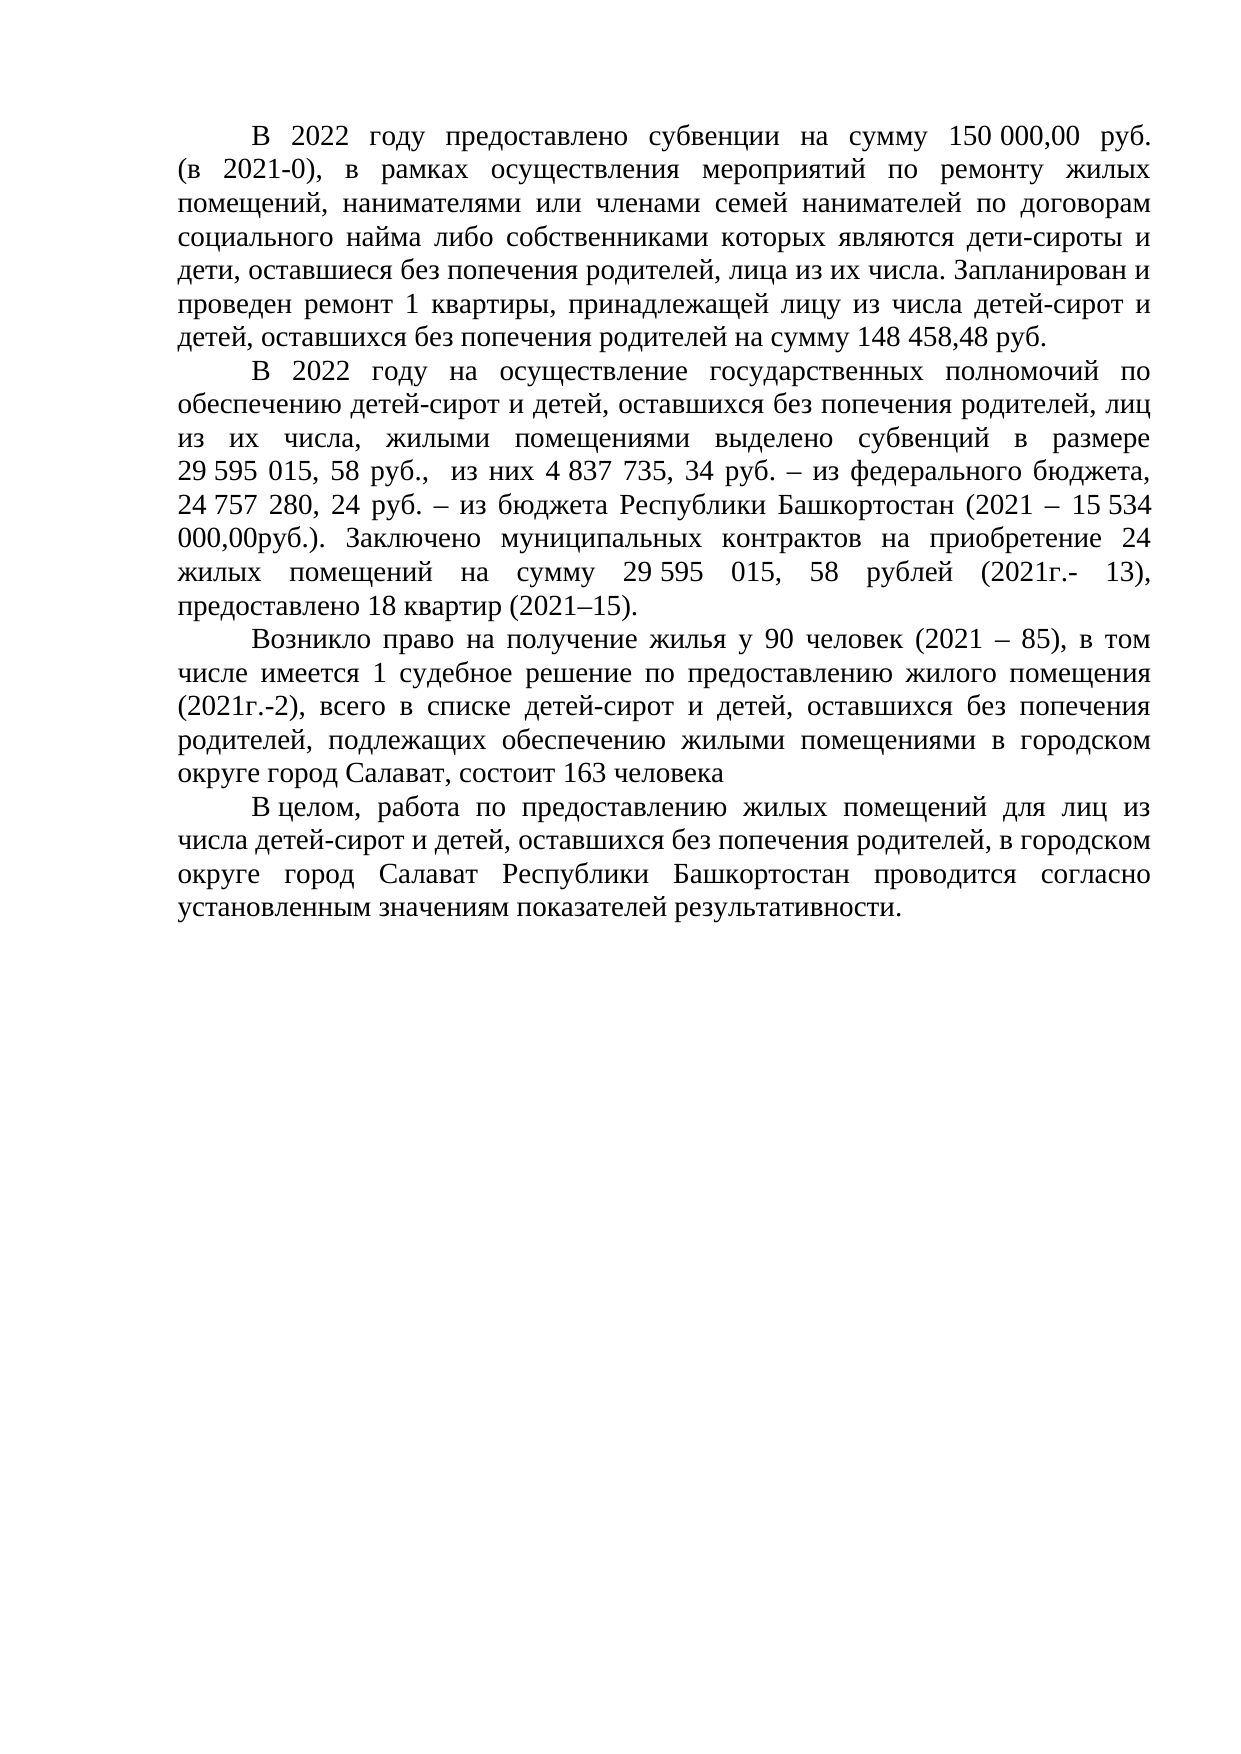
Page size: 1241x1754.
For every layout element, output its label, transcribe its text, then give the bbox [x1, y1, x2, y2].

text В целом, работа по предоставлению жилых помещений для лиц из числа детей-сирот и детей, оставшихся без попечения родителей, в городском округе город Салават Республики Башкортостан проводится согласно установленным значениям показателей результативности. [177, 789, 1152, 923]
text В 2022 году предоставлено субвенции на сумму 150 000,00 руб. (в 2021-0), в рамках осуществления мероприятий по ремонту жилых помещений, нанимателями или членами семей нанимателей по договорам социального найма либо собственниками которых являются дети-сироты и дети, оставшиеся без попечения родителей, лица из их числа. Запланирован и проведен ремонт 1 квартиры, принадлежащей лицу из числа детей-сирот и детей, оставшихся без попечения родителей на сумму 148 458,48 руб. [177, 118, 1152, 353]
text В 2022 году на осуществление государственных полномочий по обеспечению детей-сирот и детей, оставшихся без попечения родителей, лиц из их числа, жилыми помещениями выделено субвенций в размере 29 595 015, 58 руб., из них 4 837 735, 34 руб. – из федерального бюджета, 24 757 280, 24 руб. – из бюджета Республики Башкортостан (2021 – 15 534 000,00руб.). Заключено муниципальных контрактов на приобретение 24 жилых помещений на сумму 29 595 015, 58 рублей (2021г.- 13), предоставлено 18 квартир (2021–15). [177, 353, 1152, 621]
text Возникло право на получение жилья у 90 человек (2021 – 85), в том числе имеется 1 судебное решение по предоставлению жилого помещения (2021г.-2), всего в списке детей-сирот и детей, оставшихся без попечения родителей, подлежащих обеспечению жилыми помещениями в городском округе город Салават, состоит 163 человека [177, 621, 1152, 789]
